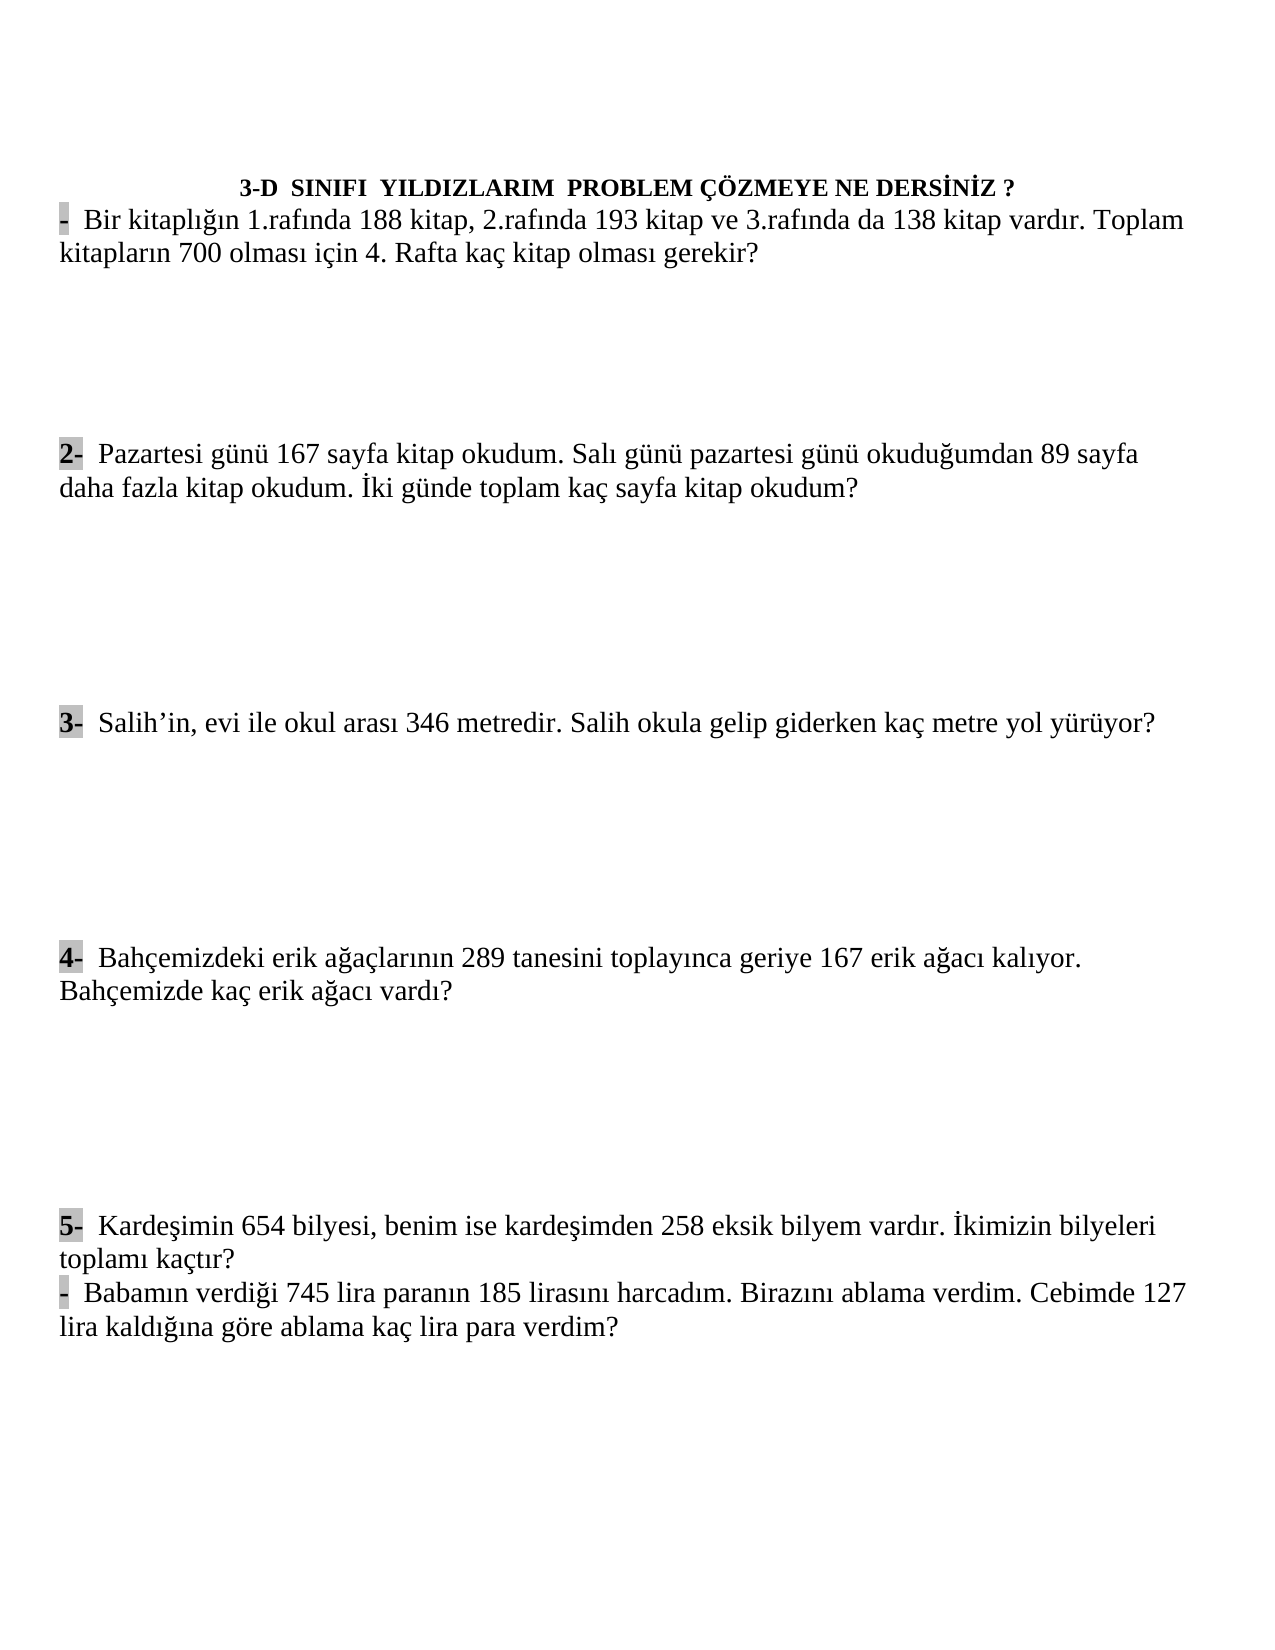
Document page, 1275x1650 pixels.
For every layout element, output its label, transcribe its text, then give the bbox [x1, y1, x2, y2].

text 4- Bahçemizdeki erik ağaçlarının 289 tanesini toplayınca geriye 167 erik ağacı kalıyor. Bahçemizde kaç erik ağacı vardı? [59, 940, 1196, 1007]
text 2- Pazartesi günü 167 sayfa kitap okudum. Salı günü pazartesi günü okuduğumdan 89 sayfa daha fazla kitap okudum. İki günde toplam kaç sayfa kitap okudum? [59, 437, 1196, 504]
text - Bir kitaplığın 1.rafında 188 kitap, 2.rafında 193 kitap ve 3.rafında da 138 kitap vardır. Toplam kitapların 700 olması için 4. Rafta kaç kitap olması gerekir? [59, 202, 1196, 269]
text 5- Kardeşimin 654 bilyesi, benim ise kardeşimden 258 eksik bilyem vardır. İkimizin bilyeleri toplamı kaçtır? [59, 1208, 1196, 1275]
text 3- Salih’in, evi ile okul arası 346 metredir. Salih okula gelip giderken kaç metre yol yürüyor? [83, 705, 1196, 738]
text - Babamın verdiği 745 lira paranın 185 lirasını harcadım. Birazını ablama verdim. Cebimde 127 lira kaldığına göre ablama kaç lira para verdim? [59, 1275, 1196, 1342]
text 3-D SINIFI YILDIZLARIM PROBLEM ÇÖZMEYE NE DERSİNİZ ? [59, 173, 1196, 202]
